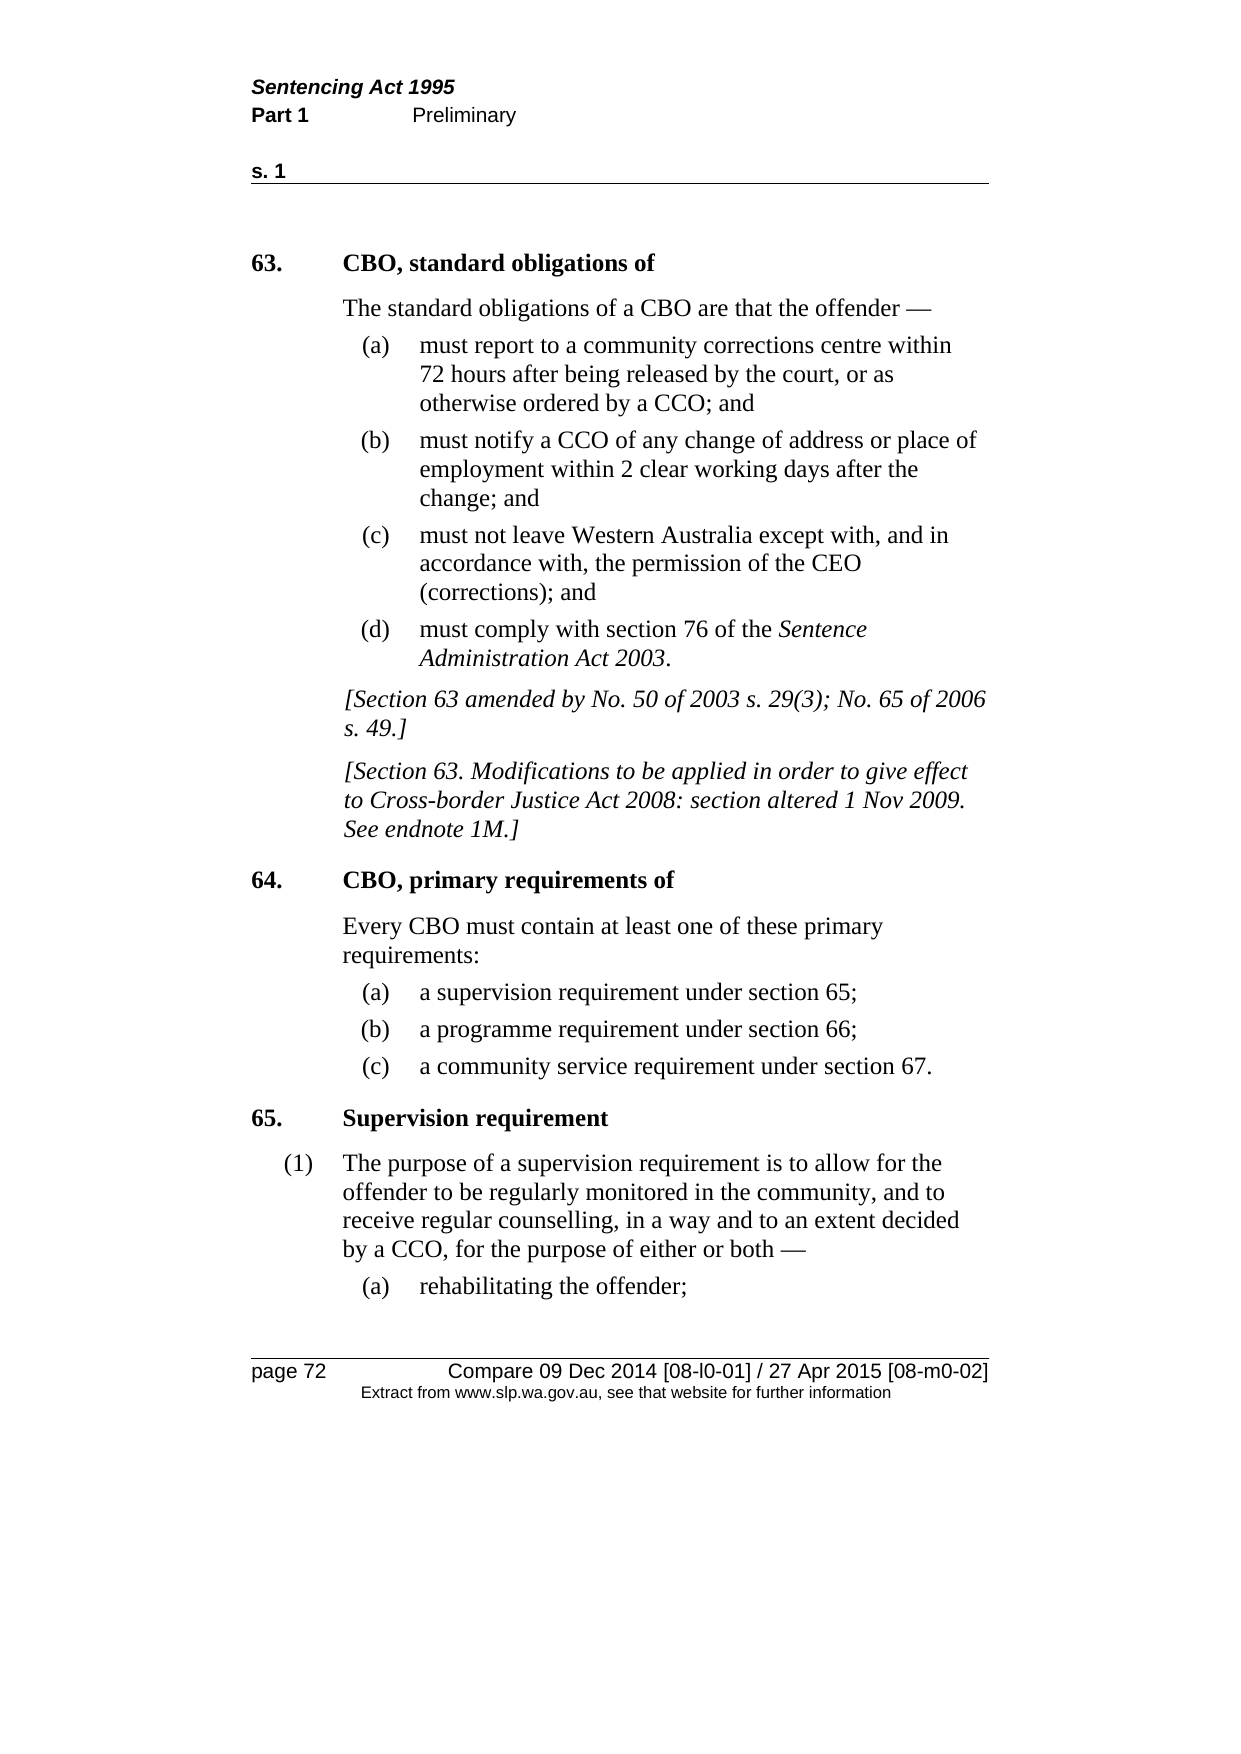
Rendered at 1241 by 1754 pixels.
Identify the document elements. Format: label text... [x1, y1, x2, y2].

text (a) rehabilitating the offender; [251, 1271, 989, 1300]
text (a) must report to a community corrections centre within 72 hours after being released by the court, or as otherwise ordered by a CCO; and [251, 331, 989, 417]
text (a) a supervision requirement under section 65; [251, 977, 989, 1006]
subtitle 63. CBO, standard obligations of [251, 248, 989, 277]
text (c) must not leave except with, and in accordance with, the permission of the CEO (corrections); and [251, 520, 989, 606]
subtitle 65. Supervision requirement [251, 1103, 989, 1131]
text The standard obligations of a CBO are that the offender — [251, 293, 989, 322]
text Every CBO must contain at least one of these primary requirements: [251, 911, 989, 968]
text (b) must notify a CCO of any change of address or place of employment within 2 clear working days after the change; and [251, 425, 989, 511]
text (d) must comply with section 76 of the Sentence Administration Act 2003. [251, 614, 989, 672]
text (1) The purpose of a supervision requirement is to allow for the offender to be regularly monitored in the community, and to receive regular counselling, in a way and to an extent decided by a CCO, for the purpose of either or both — [251, 1148, 989, 1263]
text (c) a community service requirement under section 67. [251, 1051, 989, 1080]
text [Section 63. Modifications to be applied in order to give effect to Cross-border Justice Act 2008: section altered 1 Nov 2009. See endnote 1M.] [251, 756, 989, 843]
subtitle 64. CBO, primary requirements of [251, 866, 989, 894]
text (b) a programme requirement under section 66; [251, 1014, 989, 1043]
text [Section 63 amended by No. 50 of 2003 s. 29(3); No. 65 of 2006 s. 49.] [251, 684, 989, 742]
